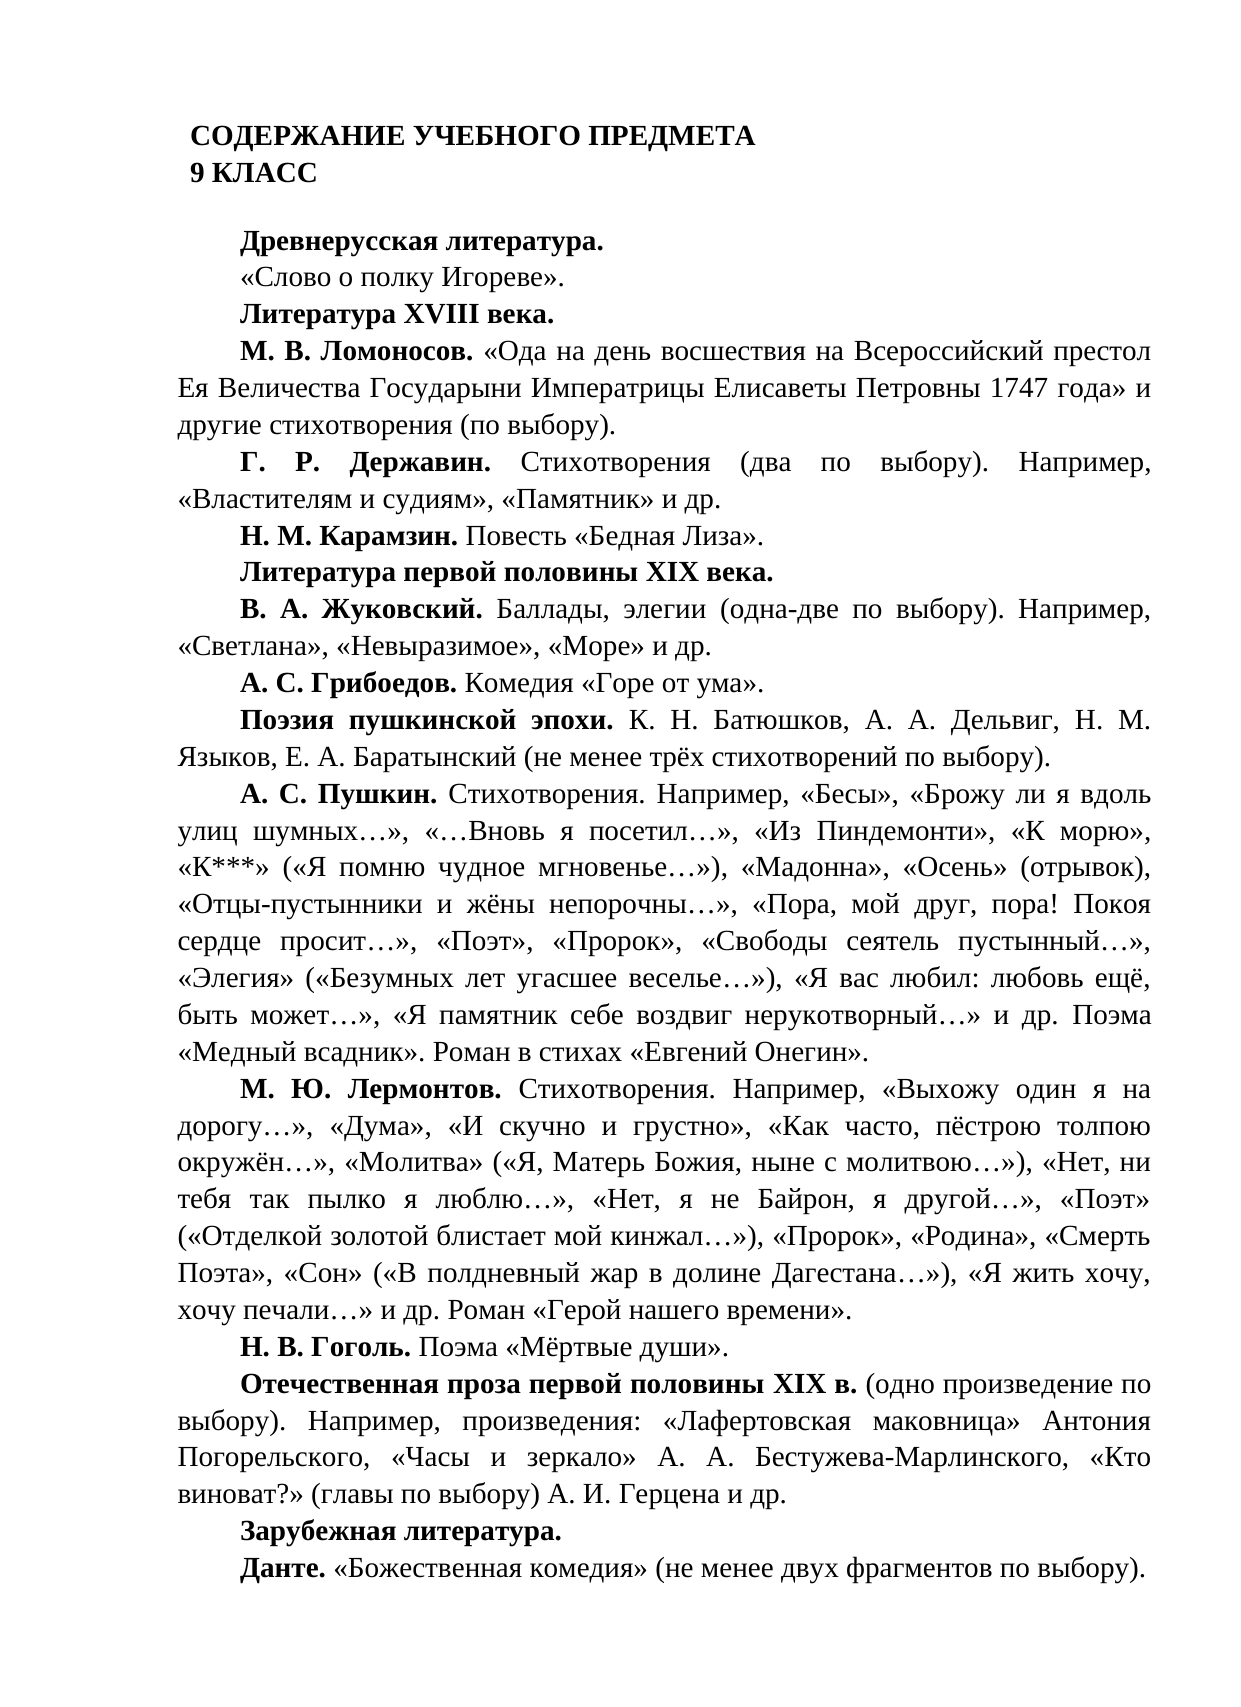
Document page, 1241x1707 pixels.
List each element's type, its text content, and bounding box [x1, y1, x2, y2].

text Древнерусская литература. [177, 223, 1152, 256]
text Поэзия пушкинской эпохи. ‌К. Н. Батюшков, А. А. Дельвиг, Н. М. Языков, Е. А. Баратынский (не менее трёх стихотворений по выбору).‌‌ [177, 702, 1152, 772]
text Отечественная проза первой половины XIX в. ‌(одно произведение по выбору). Например, произведения: «Лафертовская маковница» Антония Погорельского, «Часы и зеркало» А. А. Бестужева-Марлинского, «Кто виноват?» (главы по выбору) А. И. Герцена и др.‌‌ [177, 1366, 1152, 1510]
text Зарубежная литература. [177, 1513, 1152, 1547]
text СОДЕРЖАНИЕ УЧЕБНОГО ПРЕДМЕТА [190, 118, 1152, 152]
text Литература первой половины XIX века. [177, 554, 1152, 588]
text М. Ю. Лермонтов. Стихотворения. ‌Например, «Выхожу один я на дорогу…», «Дума», «И скучно и грустно», «Как часто, пёстрою толпою окружён…», «Молитва» («Я, Матерь Божия, ныне с молитвою…»), «Нет, ни тебя так пылко я люблю…», «Нет, я не Байрон, я другой…», «Поэт» («Отделкой золотой блистает мой кинжал…»), «Пророк», «Родина», «Смерть Поэта», «Сон» («В полдневный жар в долине Дагестана…»), «Я жить хочу, хочу печали…» и др.‌‌ Роман «Герой нашего времени». [177, 1071, 1152, 1326]
text Литература XVIII века. [177, 296, 1152, 330]
text Н. М. Карамзин. Повесть «Бедная Лиза». [177, 518, 1152, 551]
text Н. В. Гоголь. Поэма «Мёртвые души». [177, 1329, 1152, 1362]
text Данте. «Божественная комедия» ‌(не менее двух фрагментов по выбору).‌‌ [177, 1550, 1152, 1584]
text В. А. Жуковский. Баллады, элегии ‌(одна-две по выбору). Например, «Светлана», «Невыразимое», «Море» и др.‌‌ [177, 591, 1152, 662]
text М. В. Ломоносов. «Ода на день восшествия на Всероссийский престол Ея Величества Государыни Императрицы Елисаветы Петровны 1747 года» и другие стихотворения ‌(по выбору).‌‌ [177, 333, 1152, 441]
text Г. Р. Державин. Стихотворения ‌(два по выбору). Например, «Властителям и судиям», «Памятник» и др.‌‌ [177, 444, 1152, 514]
text А. С. Пушкин. Стихотворения. ‌Например, «Бесы», «Брожу ли я вдоль улиц шумных…», «…Вновь я посетил…», «Из Пиндемонти», «К морю», «К***» («Я помню чудное мгновенье…»), «Мадонна», «Осень» (отрывок), «Отцы-пустынники и жёны непорочны…», «Пора, мой друг, пора! Покоя сердце просит…», «Поэт», «Пророк», «Свободы сеятель пустынный…», «Элегия» («Безумных лет угасшее веселье…»), «Я вас любил: любовь ещё, быть может…», «Я памятник себе воздвиг нерукотворный…» и др.‌‌ Поэма «Медный всадник». Роман в стихах «Евгений Онегин». [177, 776, 1152, 1067]
text «Слово о полку Игореве». [177, 259, 1152, 293]
text А. С. Грибоедов. Комедия «Горе от ума». [177, 665, 1152, 699]
text 9 КЛАСС [190, 155, 1152, 188]
